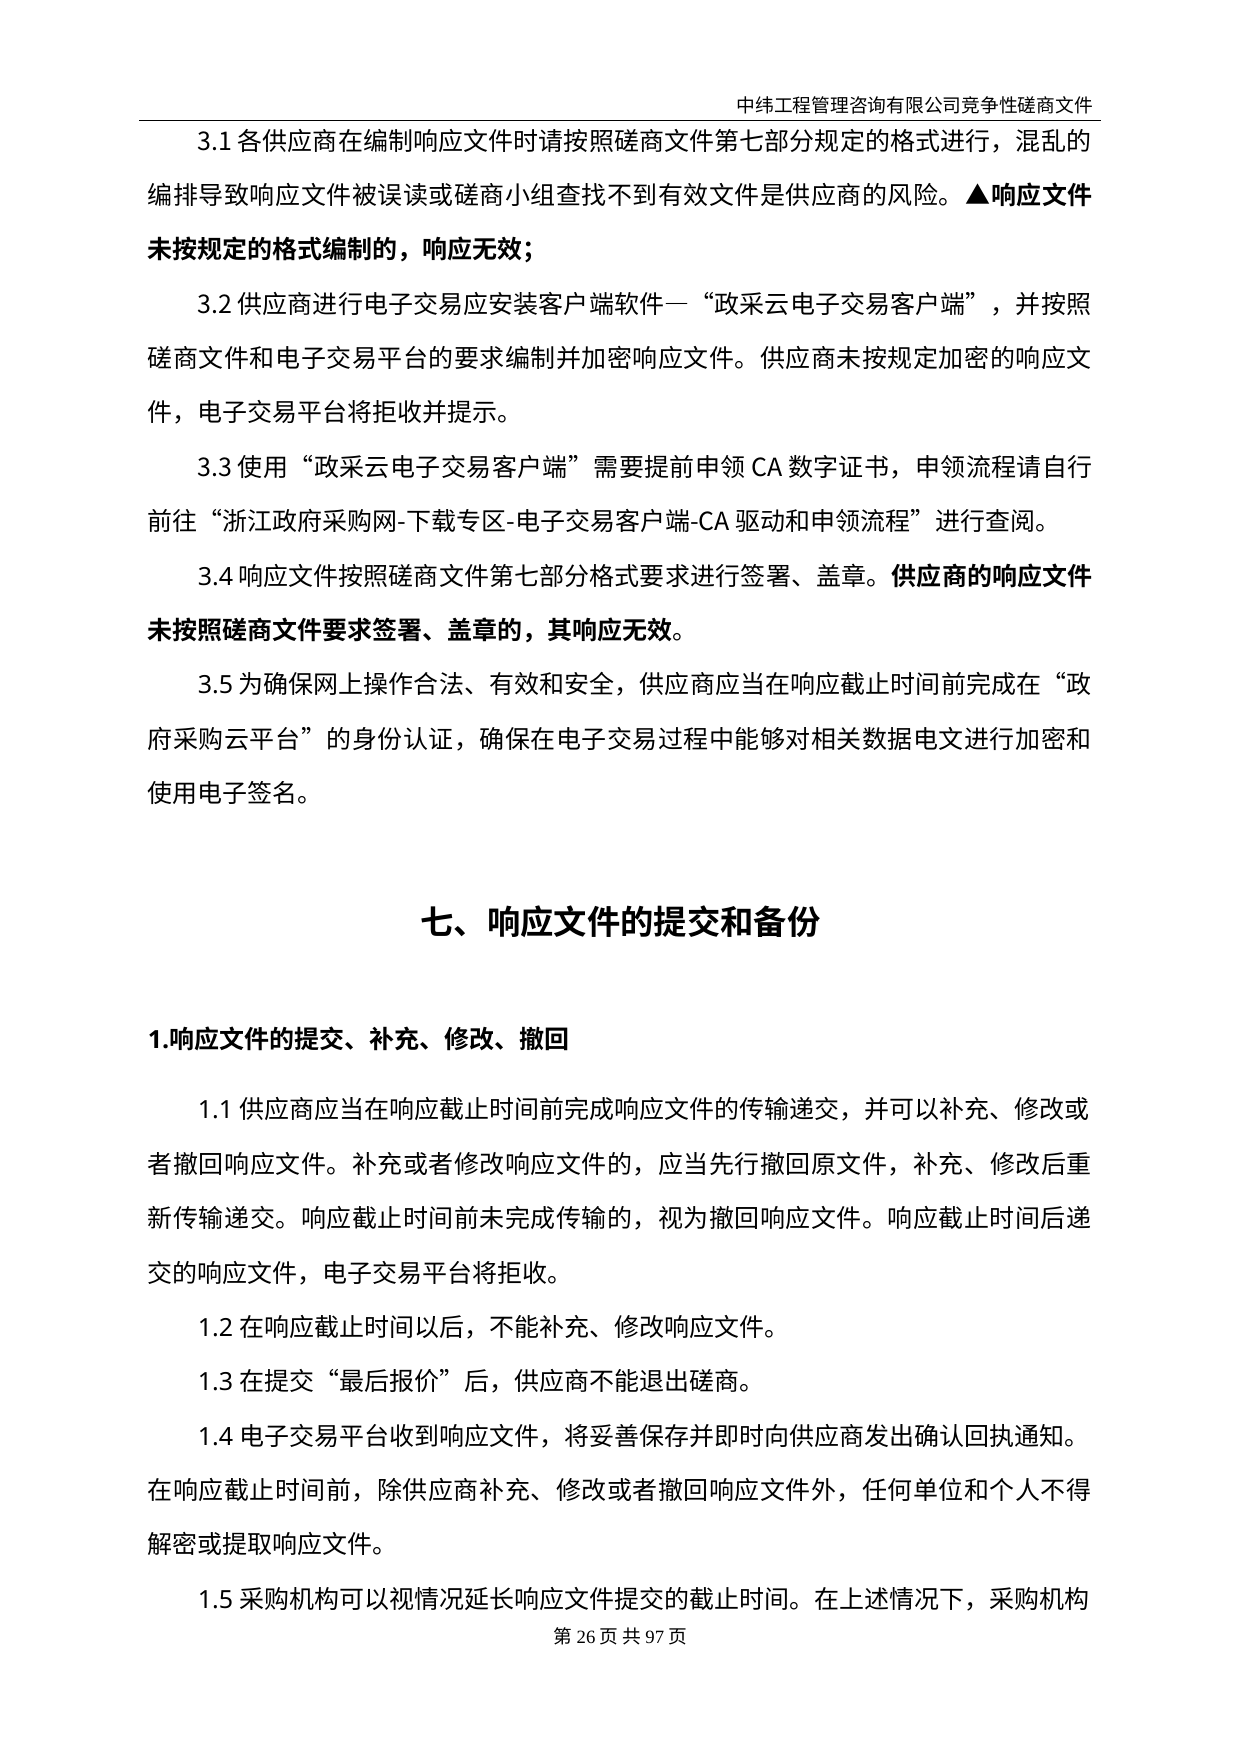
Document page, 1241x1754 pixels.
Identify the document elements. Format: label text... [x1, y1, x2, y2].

text 3.3使用“政采云电子交易客户端”需要提前申领CA数字证书，申领流程请自行前往“浙江政府采购网-下载专区-电子交易客户端-CA驱动和申领流程”进行查阅。 [148, 447, 1093, 538]
text 3.1各供应商在编制响应文件时请按照磋商文件第七部分规定的格式进行，混乱的编排导致响应文件被误读或磋商小组查找不到有效文件是供应商的风险。▲响应文件未按规定的格式编制的，响应无效； [148, 121, 1093, 266]
text 1.响应文件的提交、补充、修改、撤回 [148, 1019, 1093, 1056]
text 1.1 供应商应当在响应截止时间前完成响应文件的传输递交，并可以补充、修改或者撤回响应文件。补充或者修改响应文件的，应当先行撤回原文件，补充、修改后重新传输递交。响应截止时间前未完成传输的，视为撤回响应文件。响应截止时间后递交的响应文件，电子交易平台将拒收。 [148, 1090, 1093, 1289]
text 七、响应文件的提交和备份 [148, 896, 1093, 944]
text 3.2供应商进行电子交易应安装客户端软件—“政采云电子交易客户端”，并按照磋商文件和电子交易平台的要求编制并加密响应文件。供应商未按规定加密的响应文件，电子交易平台将拒收并提示。 [148, 284, 1093, 429]
text 1.4 电子交易平台收到响应文件，将妥善保存并即时向供应商发出确认回执通知。在响应截止时间前，除供应商补充、修改或者撤回响应文件外，任何单位和个人不得解密或提取响应文件。 [148, 1416, 1093, 1561]
text 1.2 在响应截止时间以后，不能补充、修改响应文件。 [148, 1307, 1093, 1344]
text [148, 1579, 1093, 1616]
text 1.3 在提交“最后报价”后，供应商不能退出磋商。 [148, 1362, 1093, 1398]
text 3.4响应文件按照磋商文件第七部分格式要求进行签署、盖章。供应商的响应文件未按照磋商文件要求签署、盖章的，其响应无效。 [148, 556, 1093, 647]
text 3.5为确保网上操作合法、有效和安全，供应商应当在响应截止时间前完成在“政府采购云平台”的身份认证，确保在电子交易过程中能够对相关数据电文进行加密和使用电子签名。 [148, 665, 1093, 810]
